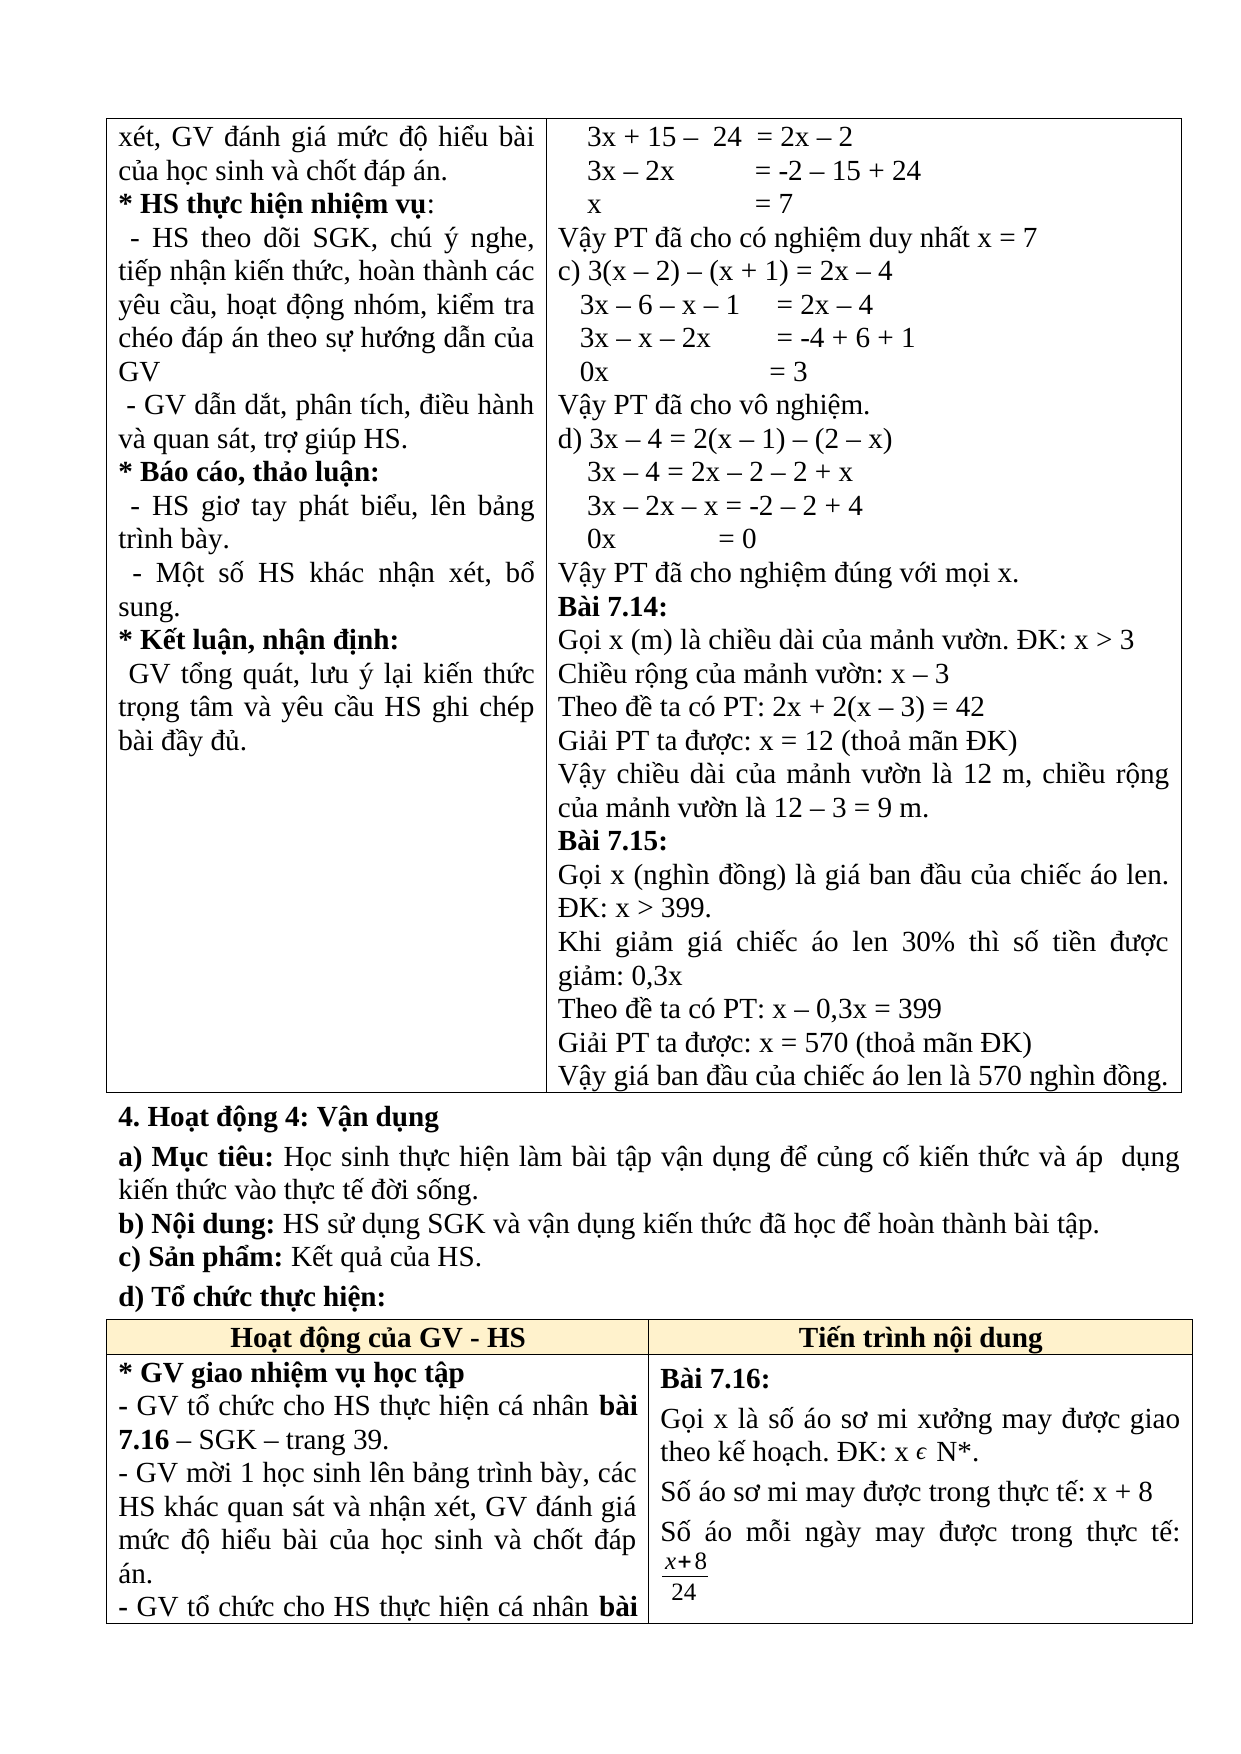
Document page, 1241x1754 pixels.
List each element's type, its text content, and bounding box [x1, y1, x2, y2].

table_header Tiến trình nội dung [649, 1320, 1192, 1354]
text c) Sản phẩm: Kết quả của HS. [118, 1239, 1181, 1273]
text 4. Hoạt động 4: Vận dụng [118, 1099, 1181, 1133]
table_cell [107, 119, 546, 1092]
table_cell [547, 119, 1181, 1092]
text b) Nội dung: HS sử dụng SGK và vận dụng kiến thức đã học để hoàn thành bài tập. [118, 1206, 1181, 1239]
text d) Tổ chức thực hiện: [118, 1279, 1181, 1313]
text a) Mục tiêu: Học sinh thực hiện làm bài tập vận dụng để củng cố kiến thức và áp dụng kiến thức vào thực tế đời sống. [118, 1139, 1181, 1206]
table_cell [107, 1355, 648, 1623]
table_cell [649, 1355, 1192, 1623]
table_header Hoạt động của GV - HS [107, 1320, 648, 1354]
